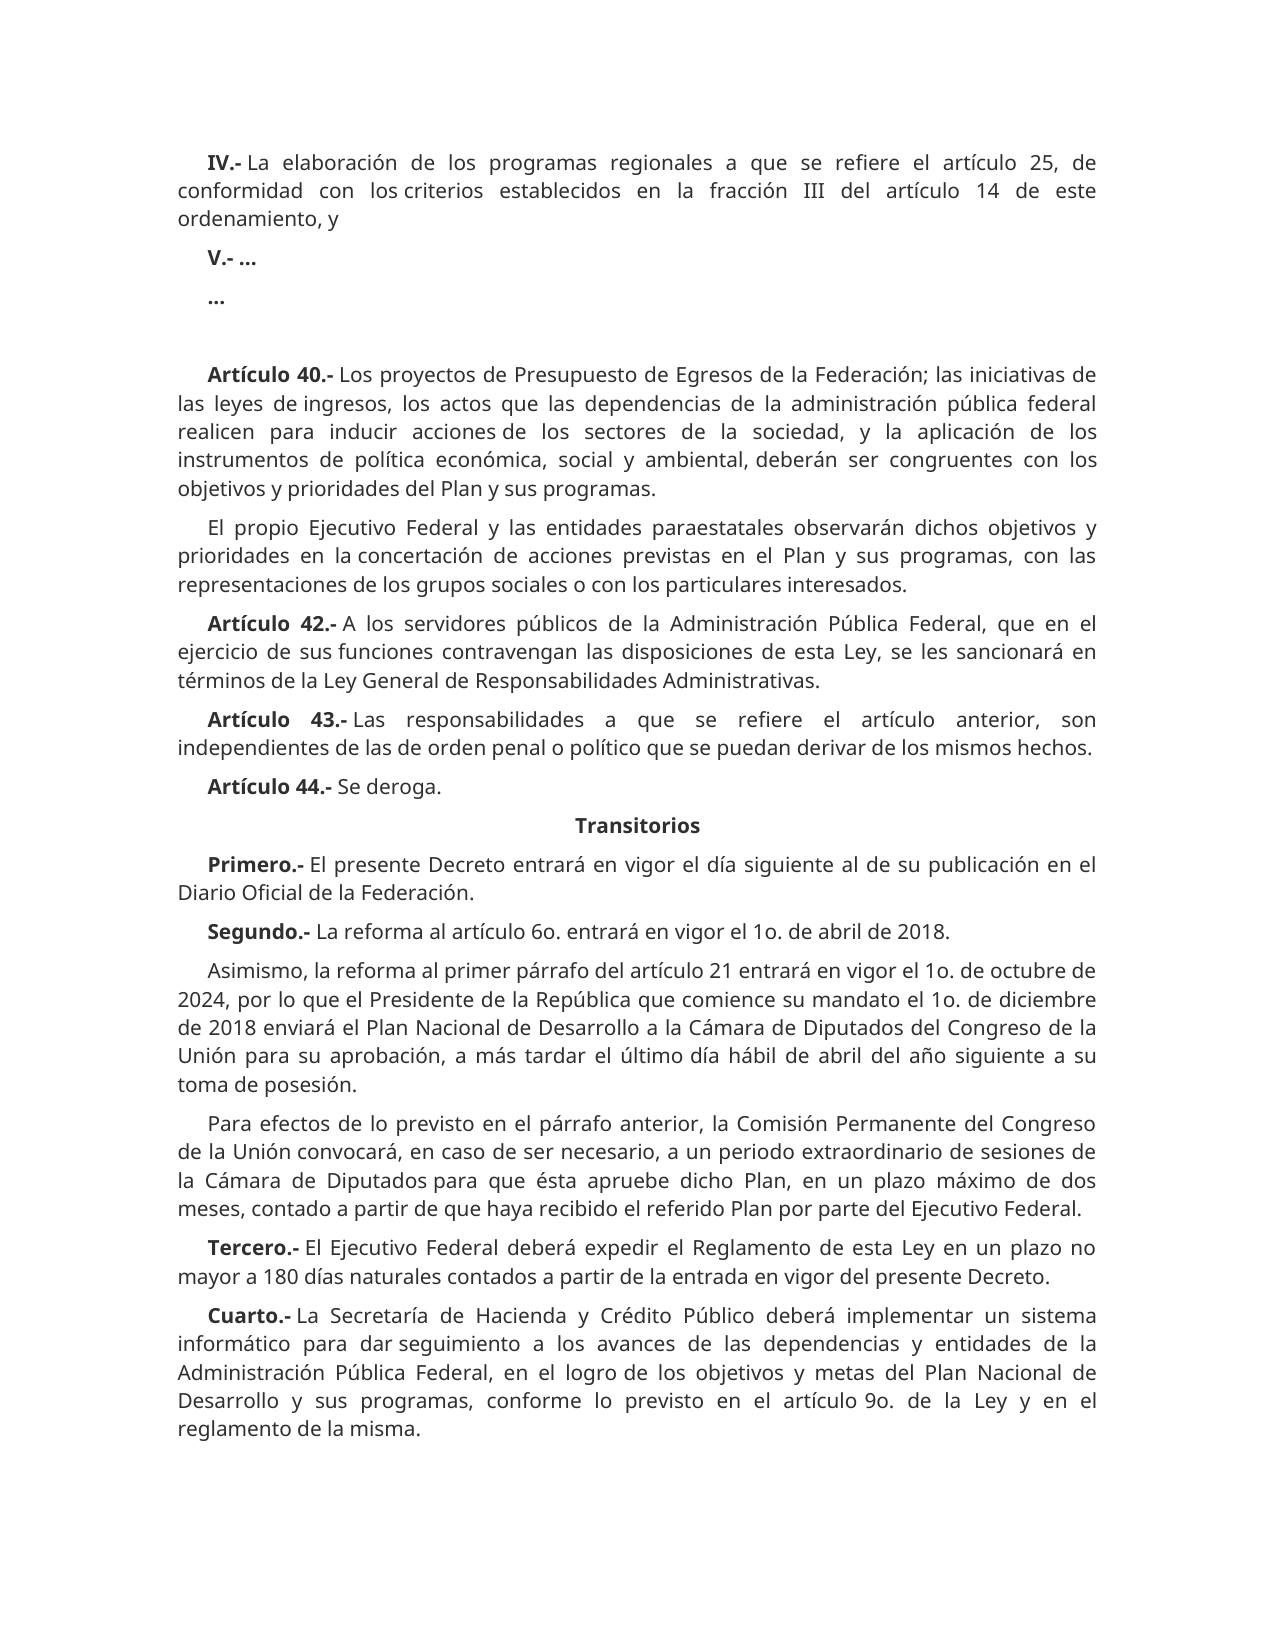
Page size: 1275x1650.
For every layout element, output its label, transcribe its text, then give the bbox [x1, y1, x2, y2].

text V.- ... [177, 243, 1098, 272]
text ... [177, 282, 1098, 311]
text Artículo 43.- Las responsabilidades a que se refiere el artículo anterior, son independientes de las de orden penal o político que se puedan derivar de los mismos hechos. [177, 705, 1098, 762]
text Para efectos de lo previsto en el párrafo anterior, la Comisión Permanente del Congreso de la Unión convocará, en caso de ser necesario, a un periodo extraordinario de sesiones de la Cámara de Diputados para que ésta apruebe dicho Plan, en un plazo máximo de dos meses, contado a partir de que haya recibido el referido Plan por parte del Ejecutivo Federal. [177, 1109, 1098, 1223]
text Artículo 44.- Se deroga. [177, 772, 1098, 801]
text Artículo 42.- A los servidores públicos de la Administración Pública Federal, que en el ejercicio de sus funciones contravengan las disposiciones de esta Ley, se les sancionará en términos de la Ley General de Responsabilidades Administrativas. [177, 609, 1098, 694]
text Transitorios [177, 811, 1098, 839]
text Cuarto.- La Secretaría de Hacienda y Crédito Público deberá implementar un sistema informático para dar seguimiento a los avances de las dependencias y entidades de la Administración Pública Federal, en el logro de los objetivos y metas del Plan Nacional de Desarrollo y sus programas, conforme lo previsto en el artículo 9o. de la Ley y en el reglamento de la misma. [177, 1301, 1098, 1443]
text Artículo 40.- Los proyectos de Presupuesto de Egresos de la Federación; las iniciativas de las leyes de ingresos, los actos que las dependencias de la administración pública federal realicen para inducir acciones de los sectores de la sociedad, y la aplicación de los instrumentos de política económica, social y ambiental, deberán ser congruentes con los objetivos y prioridades del Plan y sus programas. [177, 360, 1098, 502]
text Asimismo, la reforma al primer párrafo del artículo 21 entrará en vigor el 1o. de octubre de 2024, por lo que el Presidente de la República que comience su mandato el 1o. de diciembre de 2018 enviará el Plan Nacional de Desarrollo a la Cámara de Diputados del Congreso de la Unión para su aprobación, a más tardar el último día hábil de abril del año siguiente a su toma de posesión. [177, 956, 1098, 1098]
text Tercero.- El Ejecutivo Federal deberá expedir el Reglamento de esta Ley en un plazo no mayor a 180 días naturales contados a partir de la entrada en vigor del presente Decreto. [177, 1233, 1098, 1290]
text IV.- La elaboración de los programas regionales a que se refiere el artículo 25, de conformidad con los criterios establecidos en la fracción III del artículo 14 de este ordenamiento, y [177, 148, 1098, 233]
text Segundo.- La reforma al artículo 6o. entrará en vigor el 1o. de abril de 2018. [177, 917, 1098, 946]
text Primero.- El presente Decreto entrará en vigor el día siguiente al de su publicación en el Diario Oficial de la Federación. [177, 850, 1098, 907]
text El propio Ejecutivo Federal y las entidades paraestatales observarán dichos objetivos y prioridades en la concertación de acciones previstas en el Plan y sus programas, con las representaciones de los grupos sociales o con los particulares interesados. [177, 513, 1098, 598]
